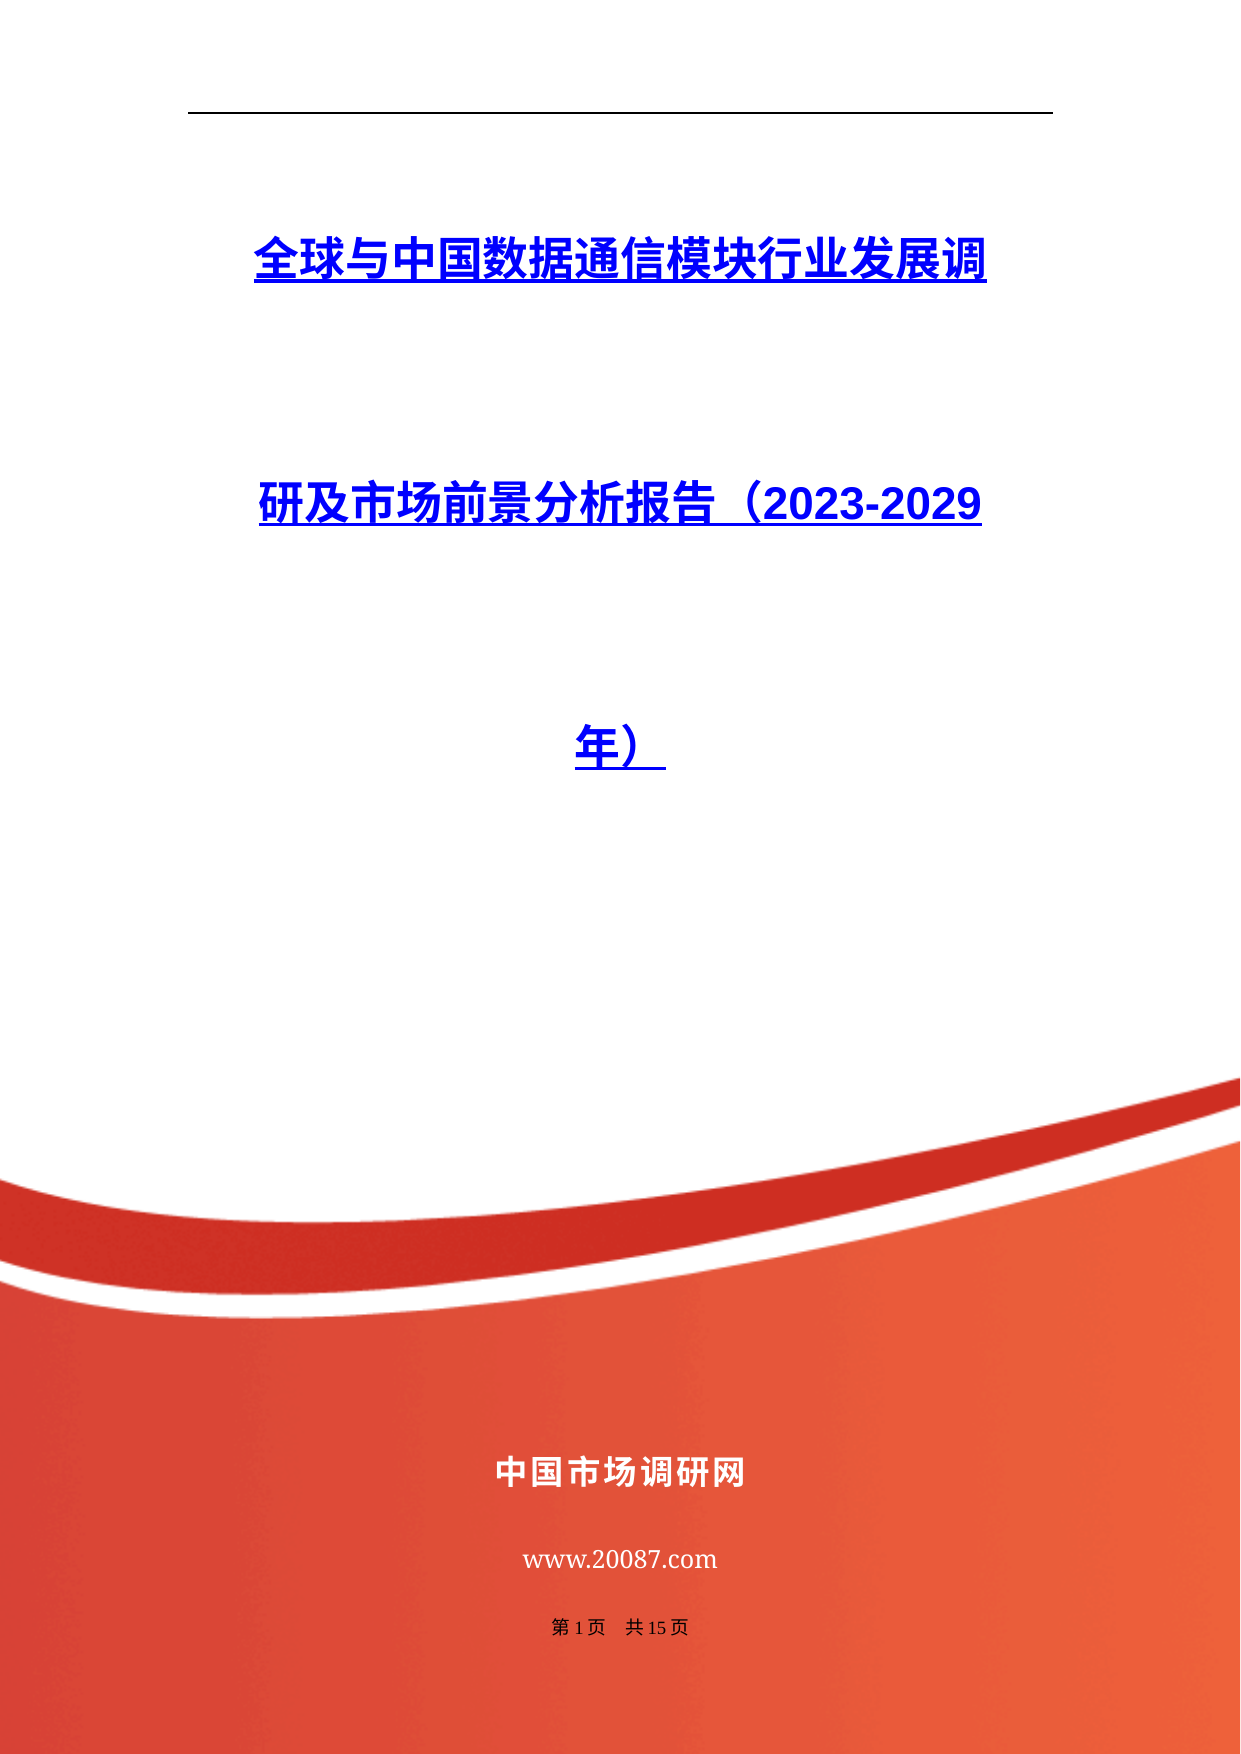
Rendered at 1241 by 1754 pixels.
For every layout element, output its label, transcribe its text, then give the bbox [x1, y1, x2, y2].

table_header 全球与中国数据通信模块行业发展调研及市场前景分析报告（2023-2029年） [188, 207, 1053, 871]
subtitle 中国市场调研网 [187, 1437, 1053, 1502]
picture [0, 1006, 1241, 1754]
text www.20087.com [187, 1526, 1053, 1591]
